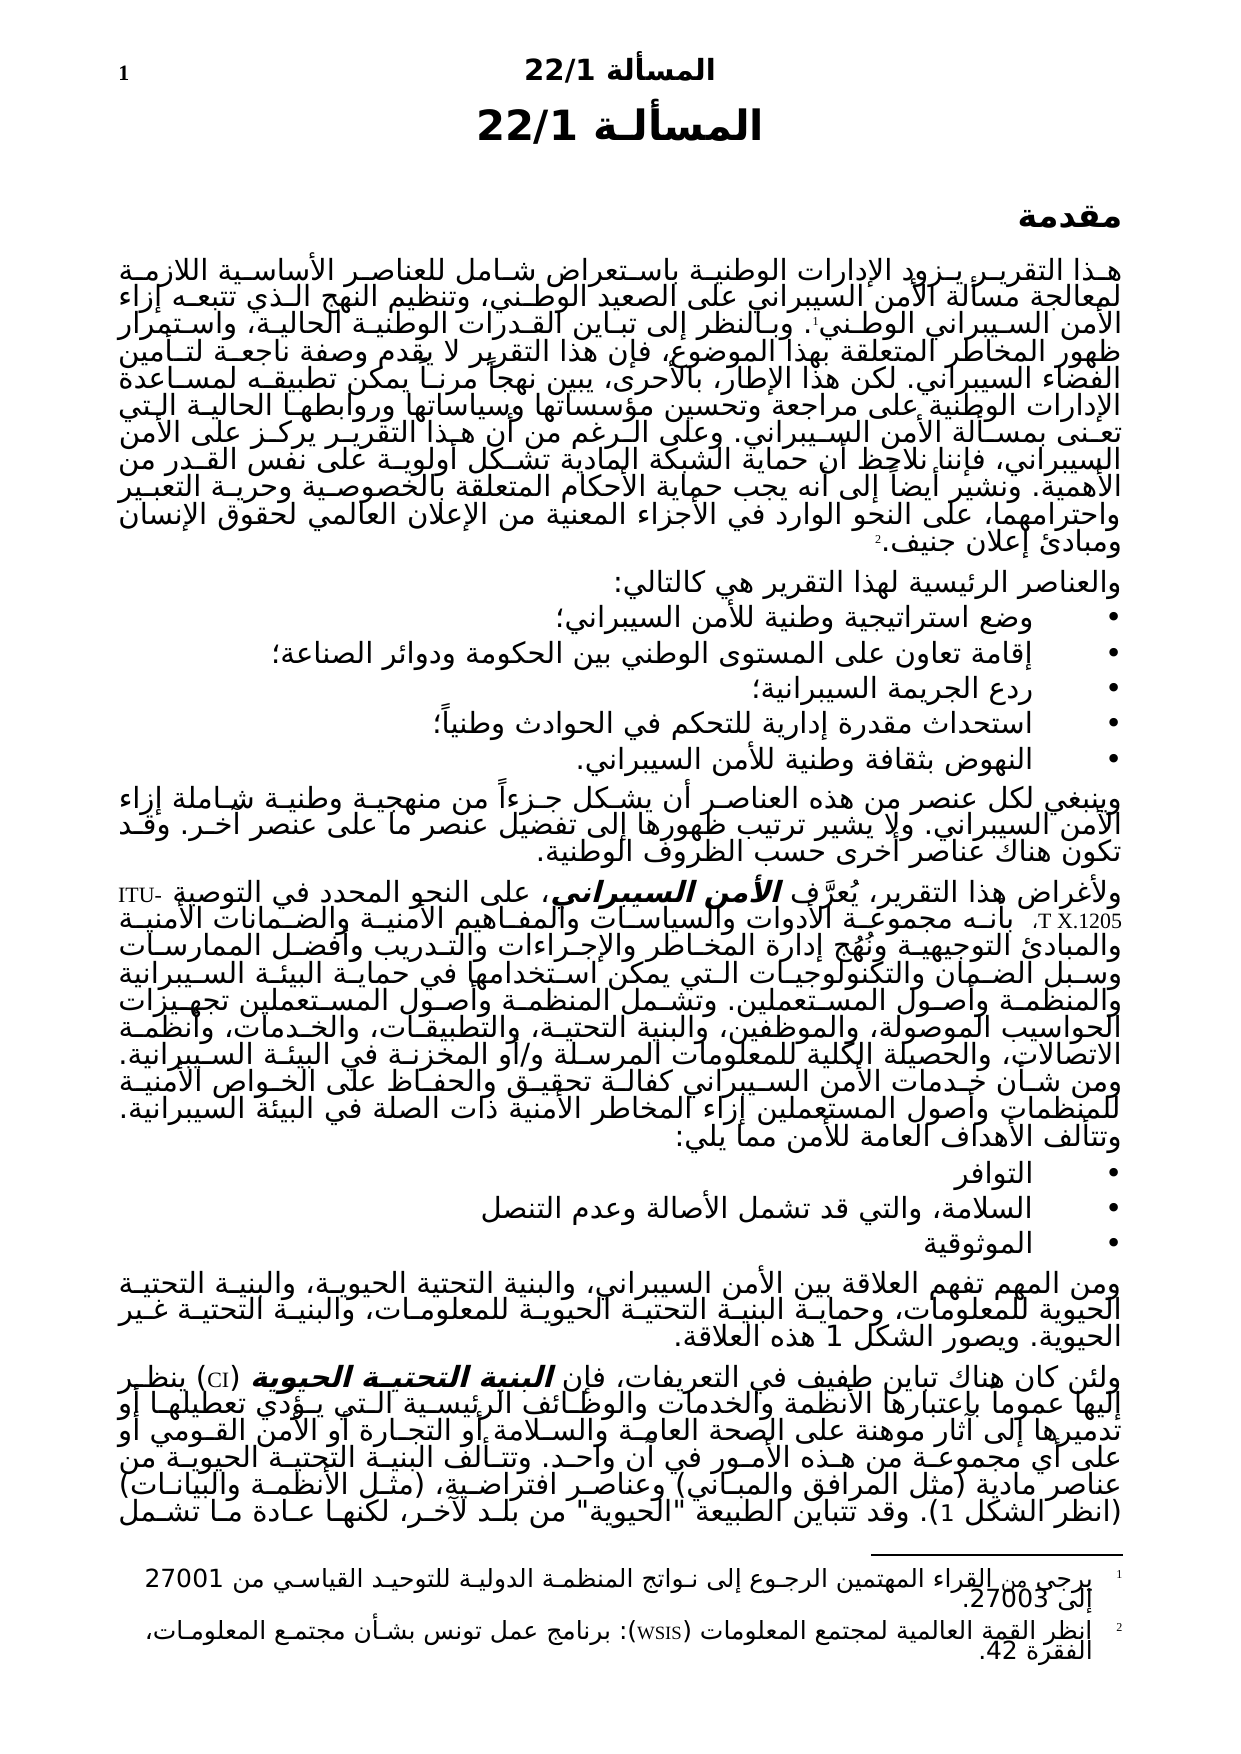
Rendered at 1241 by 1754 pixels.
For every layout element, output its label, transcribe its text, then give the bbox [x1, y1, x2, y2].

text ولأغراض هذا التقرير، يُعرَّف الأمن السيبراني، على النحو المحدد في التوصية ITU-T X.1205، بأنه مجموعة الأدوات والسياسات والمفاهيم الأمنية والضمانات الأمنية والمبادئ التوجيهية ونُهُج إدارة المخاطر والإجراءات والتدريب وأفضل الممارسات وسبل الضمان والتكنولوجيات التي يمكن استخدامها في حماية البيئة السيبرانية والمنظمة وأصول المستعملين. وتشمل المنظمة وأصول المستعملين تجهيزات الحواسيب الموصولة، والموظفين، والبنية التحتية، والتطبيقات، والخدمات، وأنظمة الاتصالات، والحصيلة الكلية للمعلومات المرسلة و/أو المخزنة في البيئة السيبرانية. ومن شأن خدمات الأمن السيبراني كفالة تحقيق والحفاظ على الخواص الأمنية للمنظمات وأصول المستعملين إزاء المخاطر الأمنية ذات الصلة في البيئة السيبرانية. وتتألف الأهداف العامة للأمن مما يلي: [118, 881, 1122, 1153]
text • التوافر [1001, 1161, 1122, 1188]
text • ردع الجريمة السيبرانية؛ [118, 677, 864, 704]
text • إقامة تعاون على المستوى الوطني بين الحكومة ودوائر الصناعة؛ [118, 641, 523, 668]
text • ردع الجريمة السيبرانية؛ [807, 677, 966, 704]
text • النهوض بثقافة وطنية للأمن السيبراني. [631, 748, 1020, 775]
text • الموثوقية [992, 1232, 1122, 1259]
text • النهوض بثقافة وطنية للأمن السيبراني. [118, 748, 688, 775]
text والعناصر الرئيسية لهذا التقرير هي كالتالي: [793, 571, 894, 598]
text • السلامة، والتي قد تشمل الأصالة وعدم التنصل [118, 1197, 1122, 1224]
text ومن المهم تفهم العلاقة بين الأمن السيبراني، والبنية التحتية الحيوية، والبنية التحتية الحيوية للمعلومات، وحماية البنية التحتية الحيوية للمعلومات، والبنية التحتية غير الحيوية. ويصور الشكل 1 هذه العلاقة. [118, 1272, 1122, 1353]
text • استحداث مقدرة إدارية للتحكم في الحوادث وطنياً؛ [571, 712, 700, 739]
text • الموثوقية [118, 1232, 1020, 1259]
text • استحداث مقدرة إدارية للتحكم في الحوادث وطنياً؛ [118, 712, 600, 739]
text • وضع استراتيجية وطنية للأمن السيبراني؛ [118, 606, 668, 633]
text • التوافر [118, 1161, 1020, 1188]
text والعناصر الرئيسية لهذا التقرير هي كالتالي: [886, 571, 995, 598]
subtitle مقدمة [118, 203, 1122, 234]
text • النهوض بثقافة وطنية للأمن السيبراني. [1004, 748, 1122, 775]
text • استحداث مقدرة إدارية للتحكم في الحوادث وطنياً؛ [675, 712, 1122, 739]
title هذا التقرير يزود الإدارات الوطنية باستعراض شامل للعناصر الأساسية اللازمة لمعالجة مسألة الأمن السيبراني على الصعيد الوطني، وتنظيم النهج الذي تتبعه إزاء الأمن السيبراني الوطني. وبالنظر إلى تباين القدرات الوطنية الحالية، واستمرار ظهور المخاطر المتعلقة بهذا الموضوع، فإن هذا التقرير لا يقدم وصفة ناجعة لتأمين الفضاء السيبراني. لكن هذا الإطار، بالأحرى، يبين نهجاً مرناً يمكن تطبيقه لمساعدة الإدارات الوطنية على مراجعة وتحسين مؤسساتها وسياساتها وروابطها الحالية التي تعنى بمسألة الأمن السيبراني. وعلى الرغم من أن هذا التقرير يركز على الأمن السيبراني، فإننا نلاحظ أن حماية الشبكة المادية تشكل أولوية على نفس القدر من الأهمية. ونشير أيضاً إلى أنه يجب حماية الأحكام المتعلقة بالخصوصية وحرية التعبير واحترامهما، على النحو الوارد في الأجزاء المعنية من الإعلان العالمي لحقوق الإنسان ومبادئ إعلان جنيف. [118, 259, 1122, 558]
text • ردع الجريمة السيبرانية؛ [933, 677, 1122, 704]
title المسألـة 22/1 [118, 110, 1122, 149]
text وينبغي لكل عنصر من هذه العناصر أن يشكل جزءاً من منهجية وطنية شاملة إزاء الأمن السيبراني. ولا يشير ترتيب ظهورها إلى تفضيل عنصر ما على عنصر آخر. وقد تكون هناك عناصر أخرى حسب الظروف الوطنية. [118, 787, 1122, 869]
text • إقامة تعاون على المستوى الوطني بين الحكومة ودوائر الصناعة؛ [505, 641, 696, 668]
text • إقامة تعاون على المستوى الوطني بين الحكومة ودوائر الصناعة؛ [750, 641, 1122, 668]
text • وضع استراتيجية وطنية للأمن السيبراني؛ [611, 606, 1122, 633]
text والعناصر الرئيسية لهذا التقرير هي كالتالي: [118, 571, 831, 598]
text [118, 1366, 1122, 1529]
text والعناصر الرئيسية لهذا التقرير هي كالتالي: [981, 571, 1122, 598]
